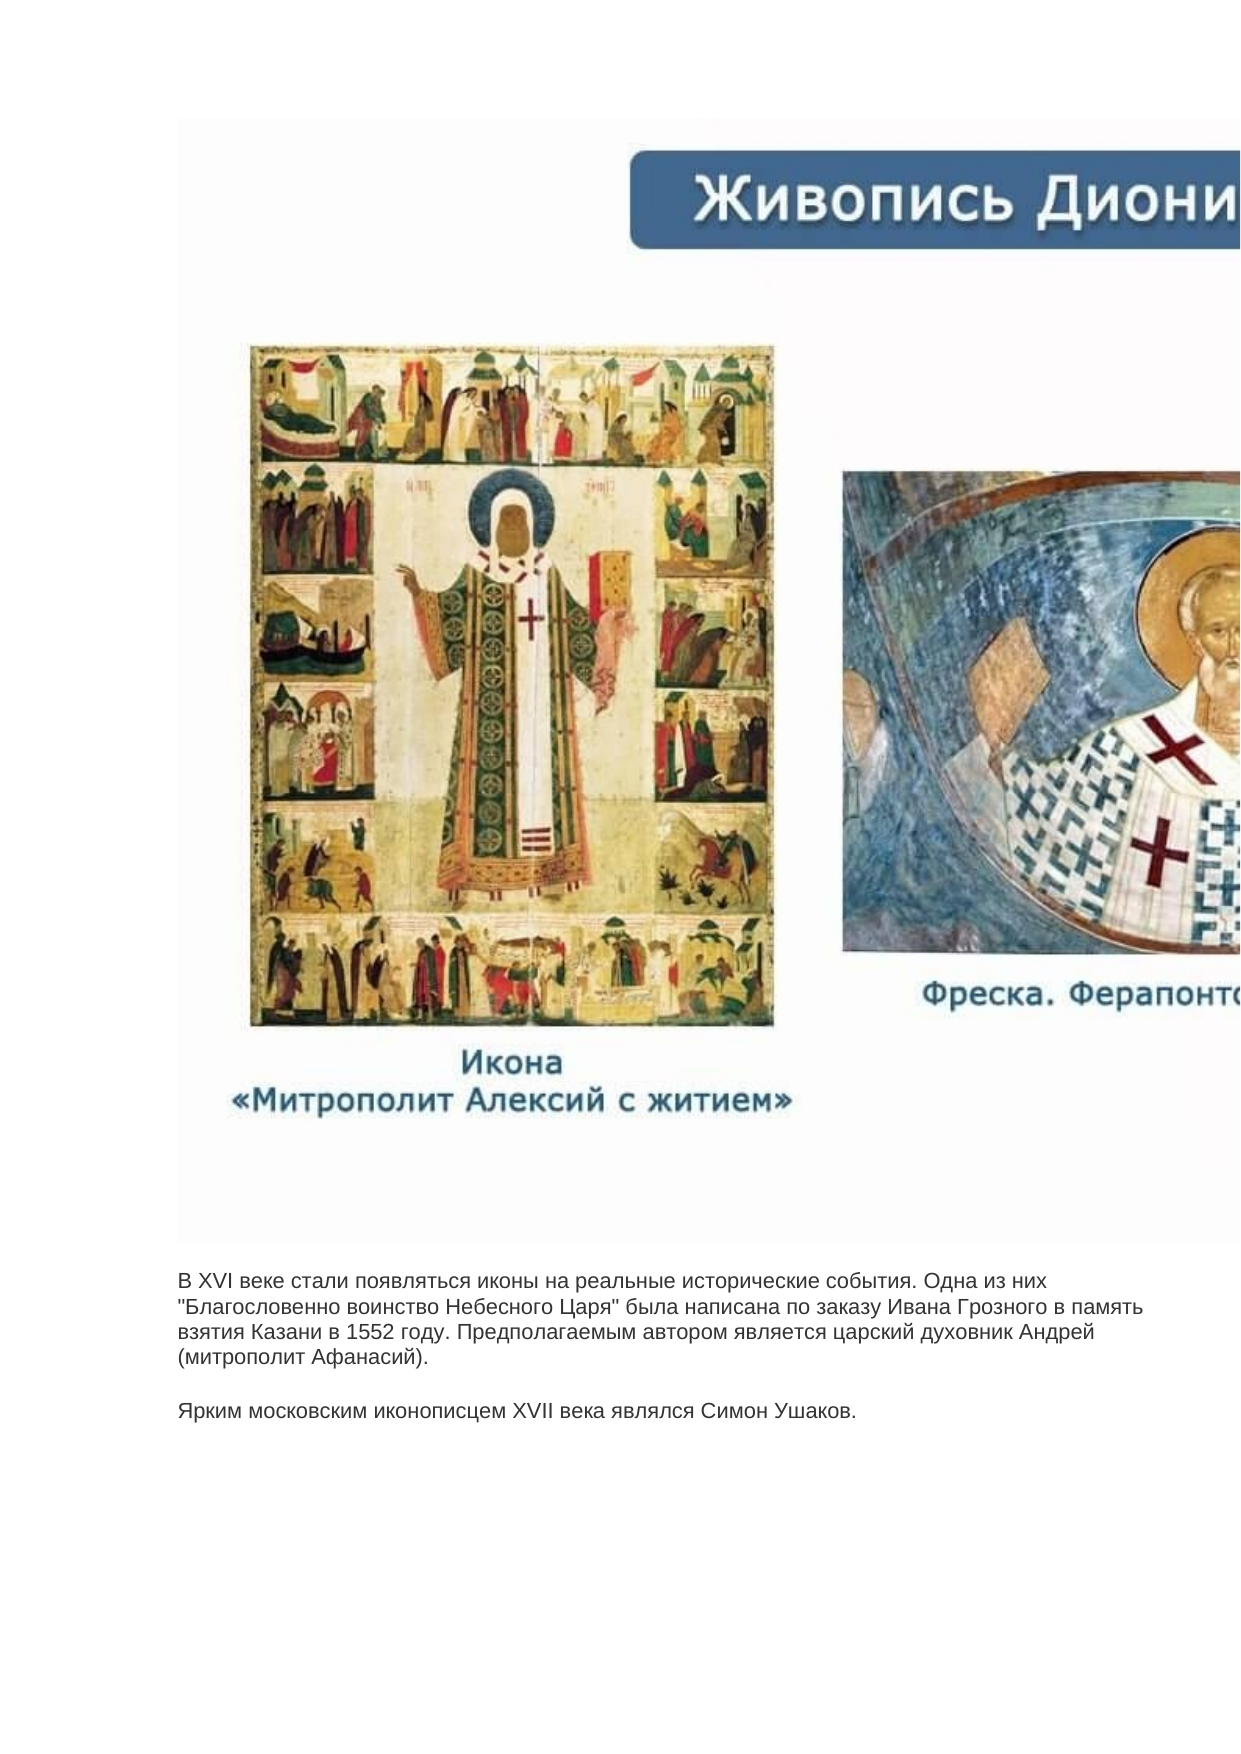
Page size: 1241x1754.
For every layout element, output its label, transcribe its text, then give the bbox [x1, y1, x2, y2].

text В XVI веке стали появляться иконы на реальные исторические события. Одна из них "Благословенно воинство Небесного Царя" была написана по заказу Ивана Грозного в память взятия Казани в 1552 году. Предполагаемым автором является царский духовник Андрей (митрополит Афанасий). [177, 1268, 1152, 1369]
text Ярким московским иконописцем XVII века являлся Симон Ушаков. [177, 1398, 1152, 1423]
picture [177, 118, 1241, 1244]
